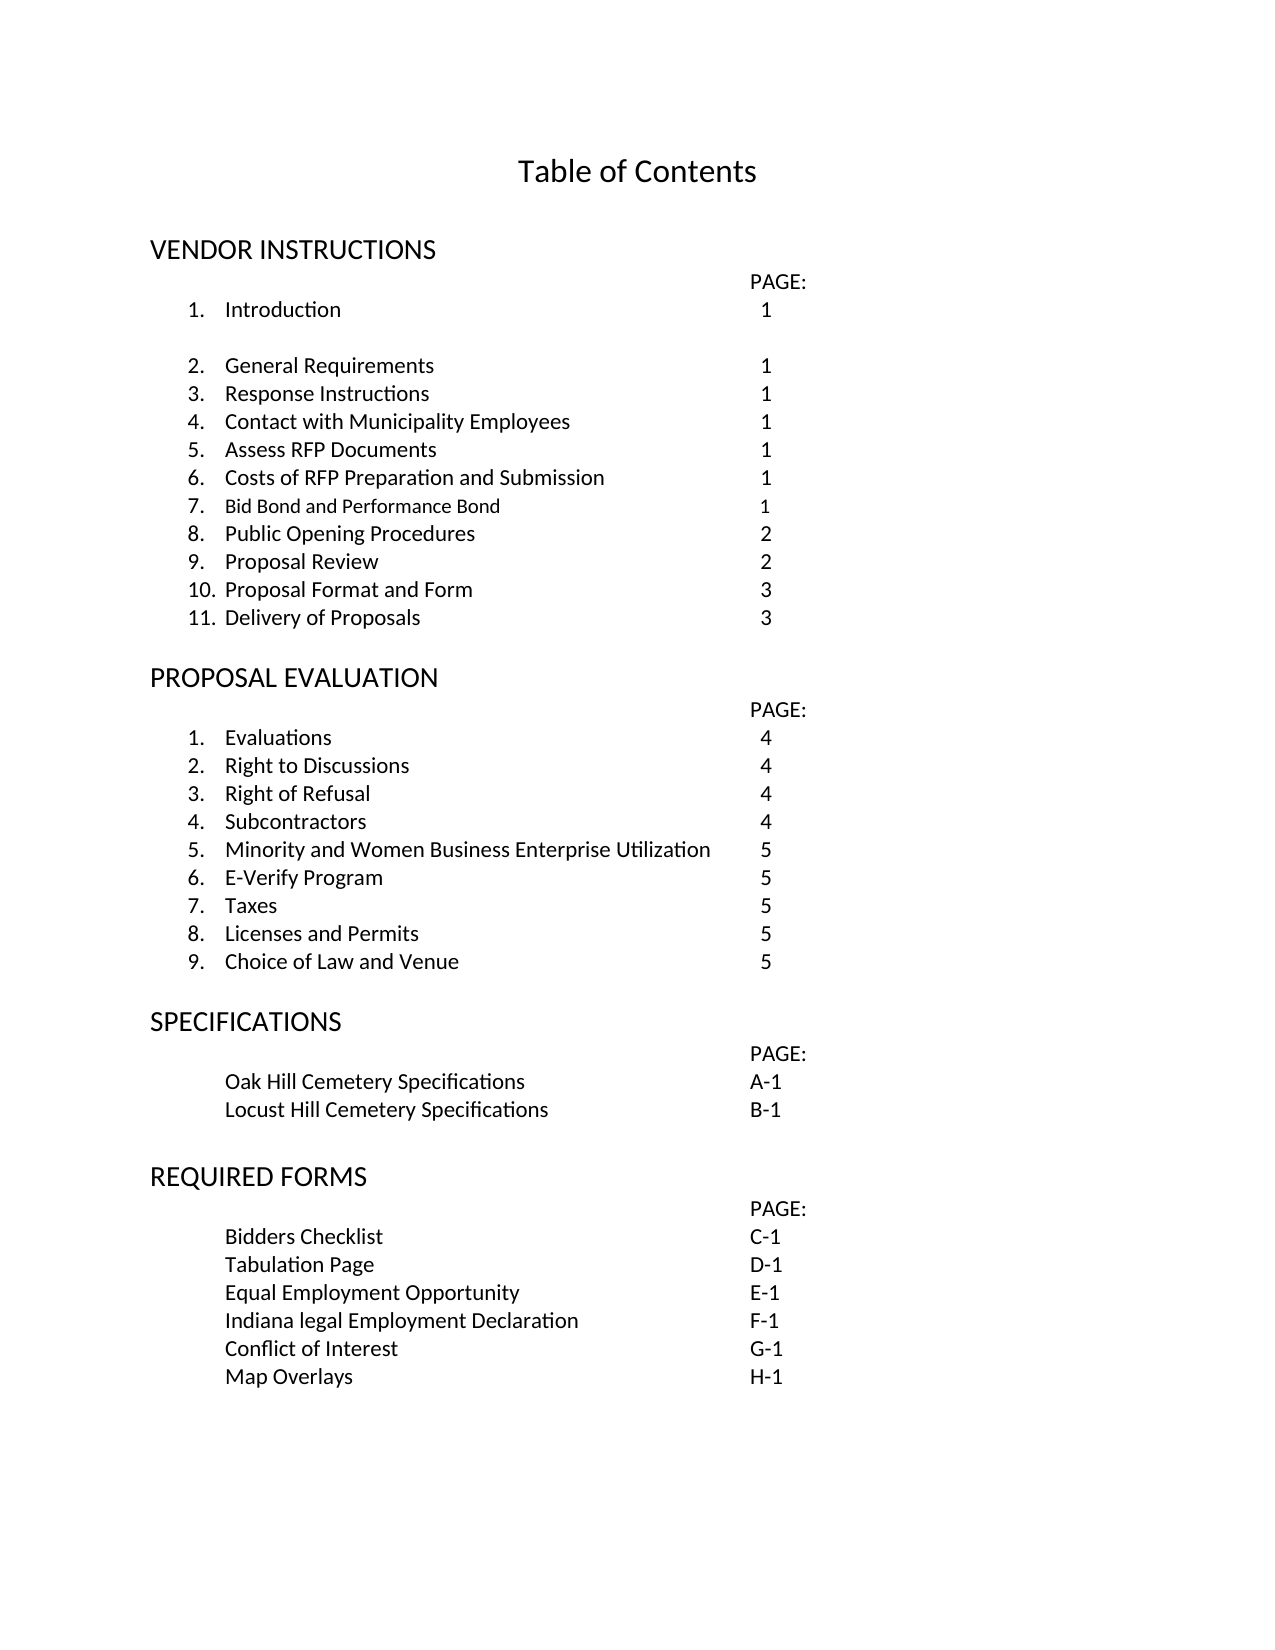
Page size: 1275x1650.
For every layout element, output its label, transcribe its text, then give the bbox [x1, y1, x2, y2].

text Map Overlays H-1 [225, 1362, 1125, 1390]
list Licenses and Permits 5 [187, 919, 1125, 947]
list Right of Refusal 4 [187, 779, 1125, 807]
list Response Instructions 1 [187, 379, 1125, 407]
text PROPOSAL EVALUATION [150, 659, 1125, 695]
list Introduction 1 [187, 295, 1125, 351]
text Bidders Checklist C-1 [225, 1222, 1125, 1250]
list Assess RFP Documents 1 [187, 435, 1125, 463]
text Oak Hill Cemetery Specifications A-1 [225, 1067, 1125, 1095]
list Right to Discussions 4 [187, 751, 1125, 779]
list Costs of RFP Preparation and Submission 1 [187, 463, 1125, 491]
text PAGE: [150, 267, 1125, 295]
text Tabulation Page D-1 [225, 1250, 1125, 1278]
list Bid Bond and Performance Bond 1 [187, 491, 1125, 519]
text Locust Hill Cemetery Specifications B-1 [225, 1095, 1125, 1123]
list Subcontractors 4 [187, 807, 1125, 835]
list Taxes 5 [187, 891, 1125, 919]
list Contact with Municipality Employees 1 [187, 407, 1125, 435]
text Equal Employment Opportunity E-1 [225, 1278, 1125, 1306]
text SPECIFICATIONS [150, 1003, 1125, 1039]
list E-Verify Program 5 [187, 863, 1125, 891]
text Conflict of Interest G-1 [225, 1334, 1125, 1362]
list Evaluations 4 [187, 723, 1125, 751]
text VENDOR INSTRUCTIONS [150, 231, 1125, 267]
text PAGE: [150, 1039, 1125, 1067]
list Choice of Law and Venue 5 [187, 947, 1125, 975]
text REQUIRED FORMS [150, 1158, 1125, 1194]
list General Requirements 1 [187, 351, 1125, 379]
list Proposal Review 2 [187, 547, 1125, 575]
text Table of Contents [150, 150, 1125, 191]
text PAGE: [150, 1194, 1125, 1222]
list Minority and Women Business Enterprise Utilization 5 [187, 835, 1125, 863]
list Proposal Format and Form 3 [187, 575, 1125, 603]
text PAGE: [150, 695, 1125, 723]
text Indiana legal Employment Declaration F-1 [225, 1306, 1125, 1334]
list Delivery of Proposals 3 [187, 603, 1125, 631]
list Public Opening Procedures 2 [187, 519, 1125, 547]
